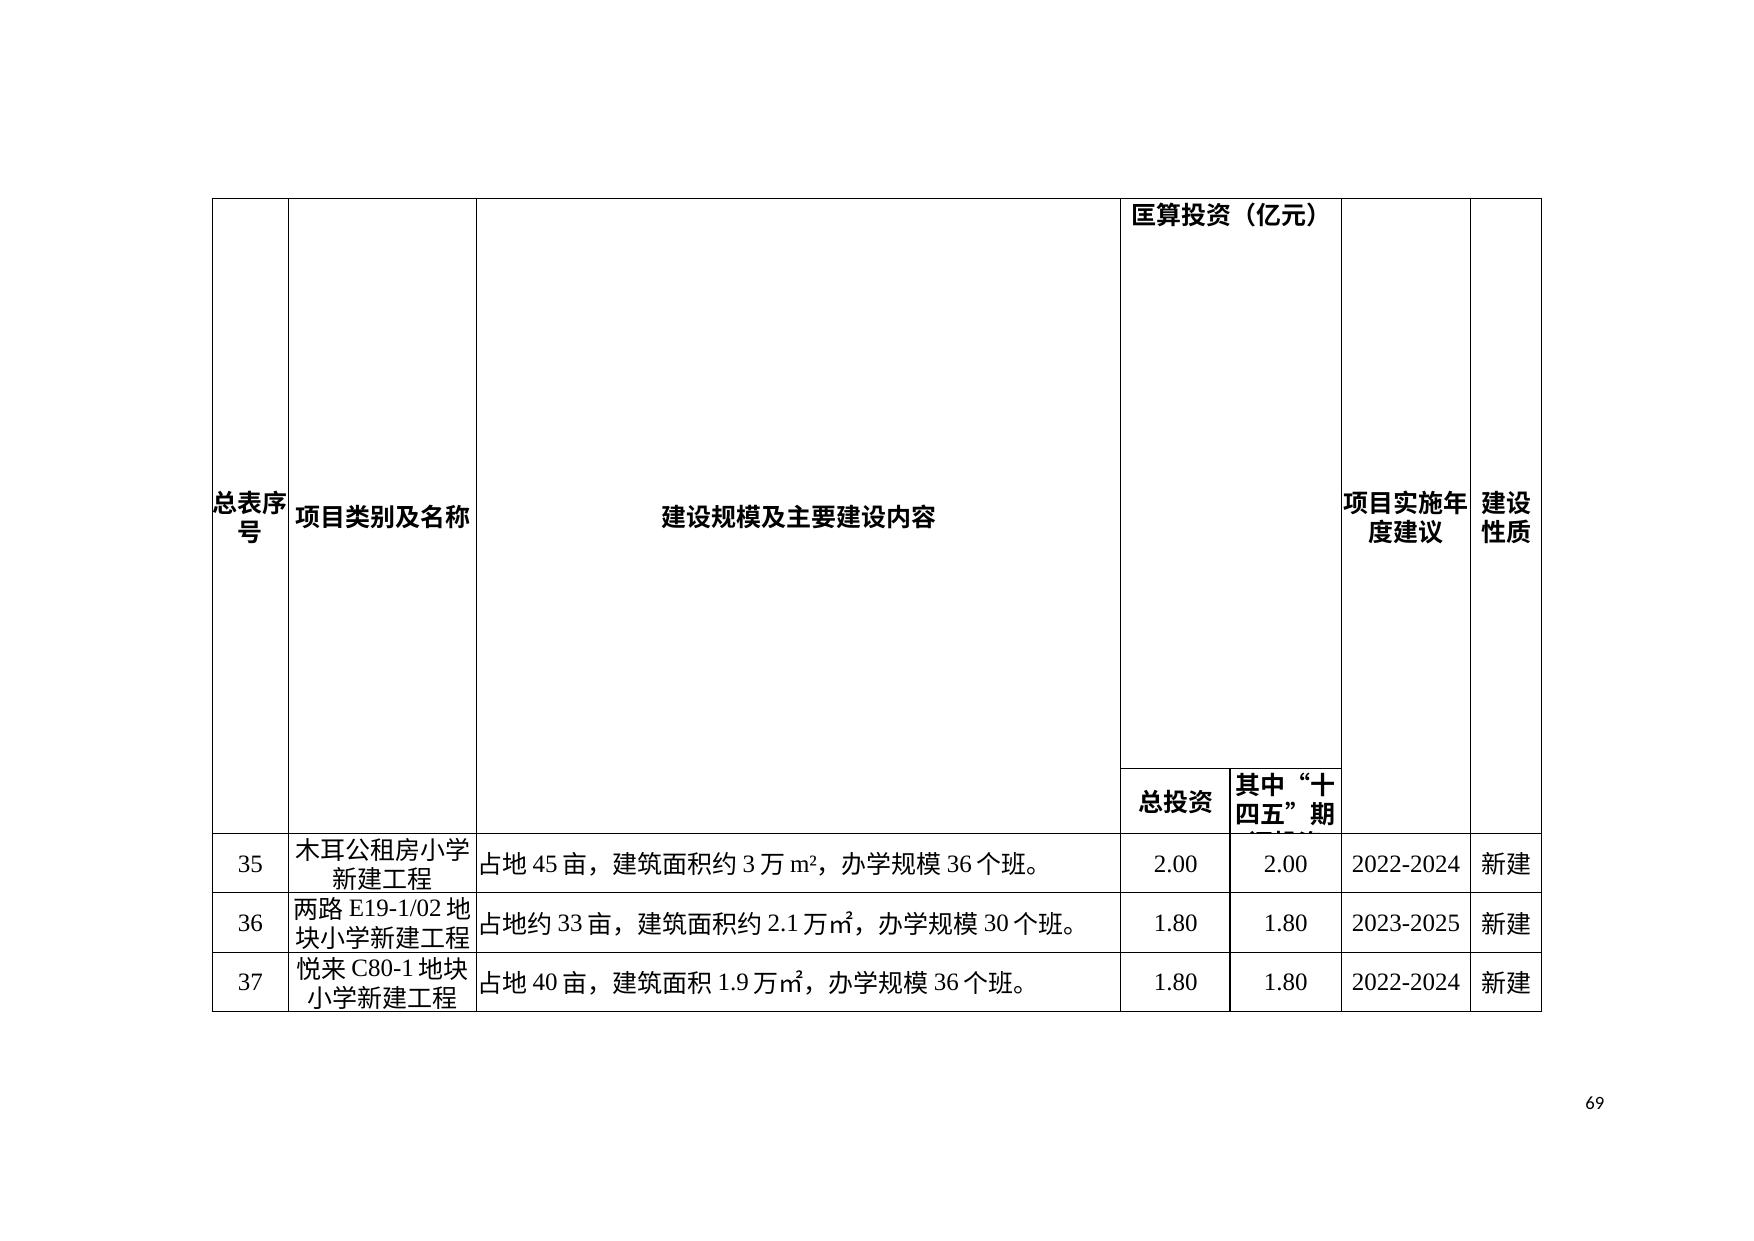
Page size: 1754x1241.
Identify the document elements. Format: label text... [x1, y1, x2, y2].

picture [1122, 197, 1129, 768]
table_cell 36 [213, 893, 288, 952]
table_header 匡算投资（亿元） [1129, 199, 1341, 768]
table_cell 占地40亩，建筑面积1.9万㎡，办学规模36个班。 [477, 953, 1120, 1011]
table_cell 37 [213, 953, 288, 1011]
table_header 建设性质 [1471, 199, 1541, 833]
table_cell 总投资 [1121, 769, 1229, 833]
table_cell 2022-2024 [1342, 953, 1470, 1011]
table_header 建设规模及主要建设内容 [477, 199, 1120, 833]
table_cell 占地约33亩，建筑面积约2.1万㎡，办学规模30个班。 [477, 893, 1120, 952]
table_cell 悦来C80-1地块小学新建工程 [289, 953, 476, 1011]
table_cell 新建 [1471, 893, 1541, 952]
table_cell 其中“十四五”期间投资 [1231, 769, 1341, 833]
table_cell 两路E19-1/02地块小学新建工程 [289, 893, 476, 952]
table_header 总表序号 [213, 199, 288, 833]
table_cell 35 [213, 834, 288, 892]
table_cell 2023-2025 [1342, 893, 1470, 952]
table_cell 1.80 [1231, 893, 1341, 952]
table_header 项目实施年度建议 [1342, 199, 1470, 833]
table_cell 占地45亩，建筑面积约3万m²，办学规模36个班。 [477, 834, 1120, 892]
table_cell 新建 [1471, 953, 1541, 1011]
table_header 项目类别及名称 [289, 199, 476, 833]
table_cell 1.80 [1121, 893, 1229, 952]
table_cell 2.00 [1231, 834, 1341, 892]
table_cell 1.80 [1231, 953, 1341, 1011]
table_cell 2.00 [1121, 834, 1229, 892]
table_cell 1.80 [1121, 953, 1229, 1011]
table_cell 木耳公租房小学新建工程 [289, 834, 476, 892]
table_cell 2022-2024 [1342, 834, 1470, 892]
table_cell 新建 [1471, 834, 1541, 892]
